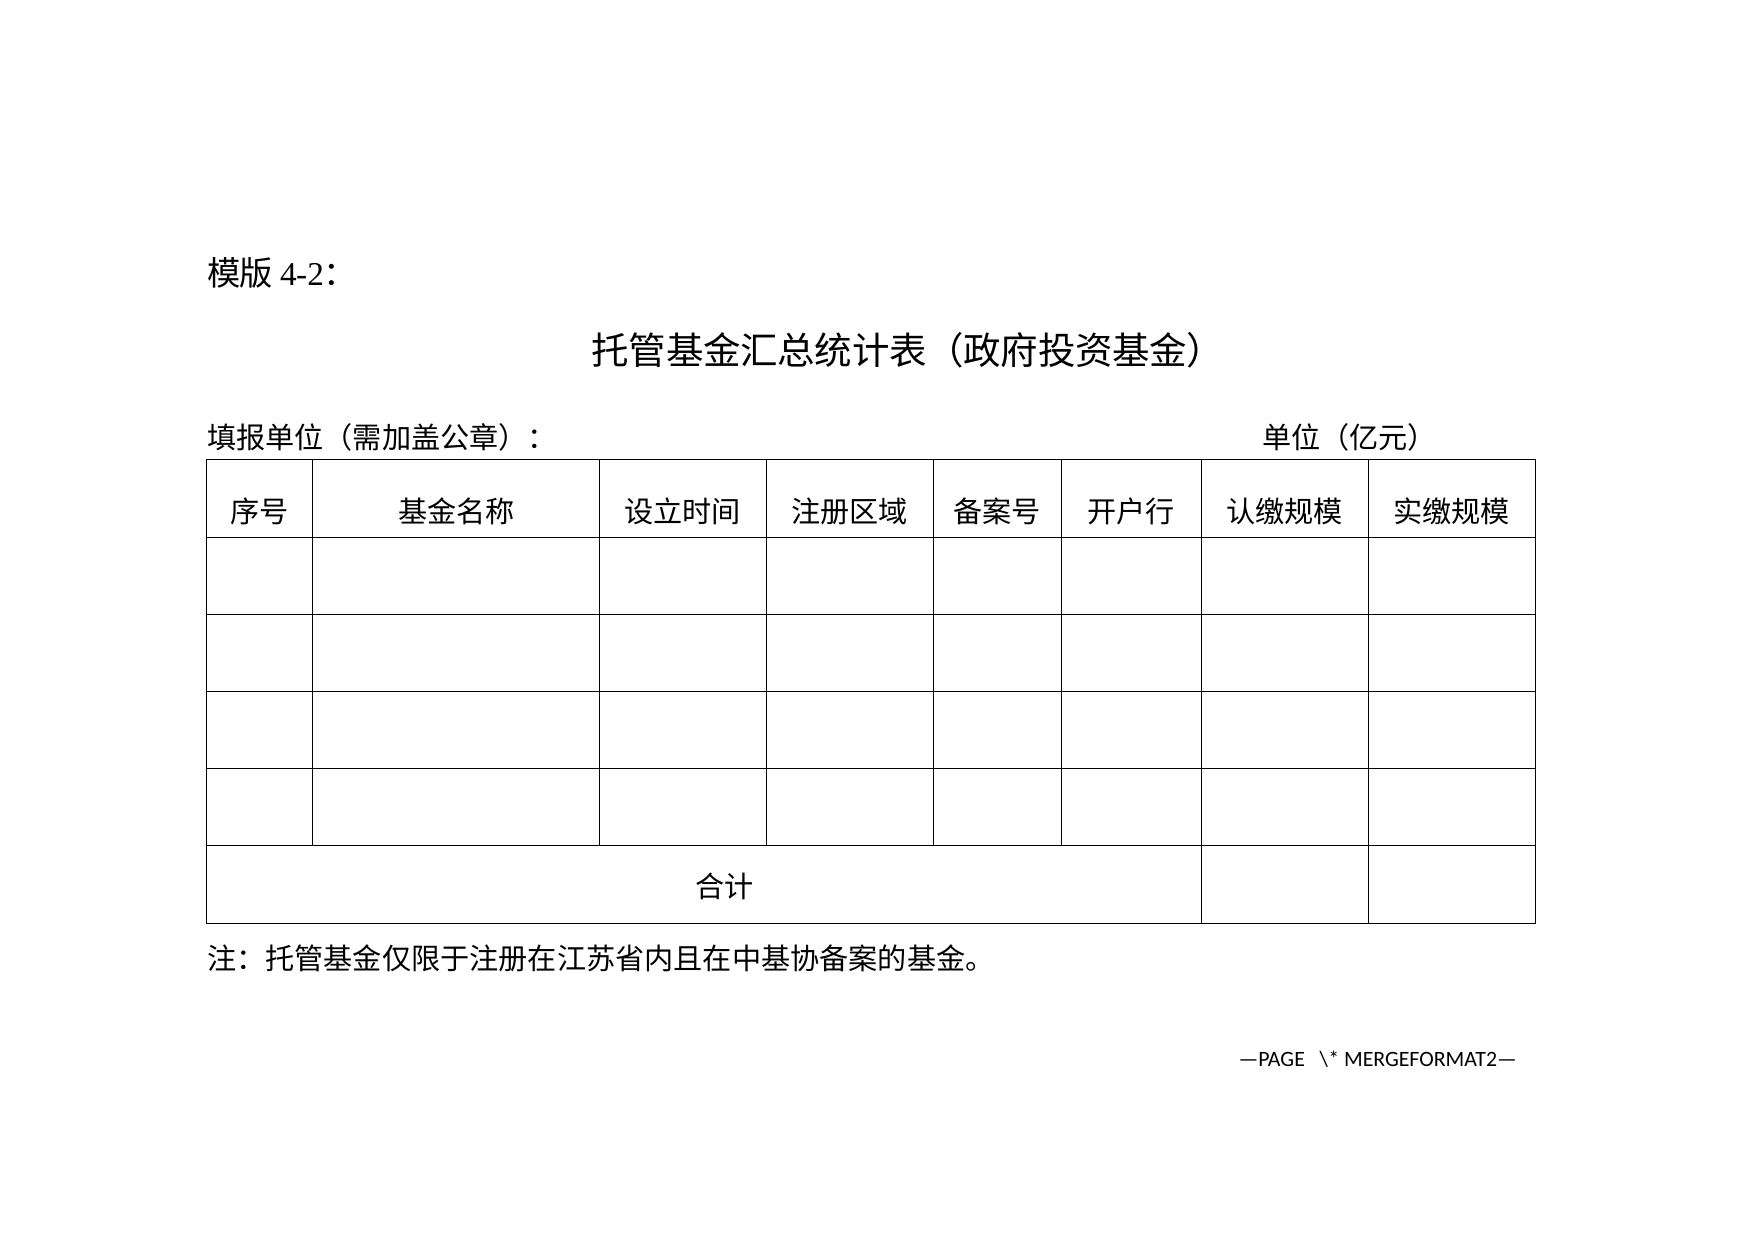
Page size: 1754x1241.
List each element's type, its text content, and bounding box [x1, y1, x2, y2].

table_cell [1202, 615, 1368, 691]
text 模版4-2： [207, 226, 1535, 316]
table_header 备案号 [934, 460, 1061, 536]
table_header 开户行 [1062, 460, 1201, 536]
table_cell 合计 [207, 846, 1201, 923]
text 注：托管基金仅限于注册在江苏省内且在中基协备案的基金。 [207, 934, 1535, 979]
table_cell [207, 692, 312, 768]
table_cell [1062, 615, 1201, 691]
table_cell [207, 769, 312, 845]
table_cell [767, 769, 933, 845]
table_cell [1369, 538, 1535, 614]
table_cell [313, 538, 599, 614]
table_cell [600, 769, 766, 845]
table_cell [1202, 538, 1368, 614]
table_cell [600, 615, 766, 691]
table_cell [1369, 615, 1535, 691]
table_cell [313, 692, 599, 768]
table_cell [1369, 769, 1535, 845]
table_cell [767, 615, 933, 691]
table_cell [934, 769, 1061, 845]
table_cell [600, 692, 766, 768]
table_cell [1202, 692, 1368, 768]
table_header 注册区域 [767, 460, 933, 536]
table_header 认缴规模 [1202, 460, 1368, 536]
table_cell [934, 538, 1061, 614]
table_header 实缴规模 [1369, 460, 1535, 536]
text 填报单位（需加盖公章）： 单位（亿元） [207, 407, 1535, 459]
text 托管基金汇总统计表（政府投资基金） [207, 316, 1535, 407]
table_cell [1369, 692, 1535, 768]
table_cell [1202, 769, 1368, 845]
table_cell [1369, 846, 1535, 923]
table_cell [600, 538, 766, 614]
table_cell [767, 538, 933, 614]
table_header 基金名称 [313, 460, 599, 536]
table_header 序号 [207, 460, 312, 536]
table_cell [767, 692, 933, 768]
table_cell [207, 615, 312, 691]
table_cell [1062, 692, 1201, 768]
table_cell [313, 615, 599, 691]
table_cell [934, 692, 1061, 768]
table_header 设立时间 [600, 460, 766, 536]
table_cell [207, 538, 312, 614]
table_cell [313, 769, 599, 845]
table_cell [1062, 538, 1201, 614]
table_cell [1202, 846, 1368, 923]
table_cell [934, 615, 1061, 691]
table_cell [1062, 769, 1201, 845]
